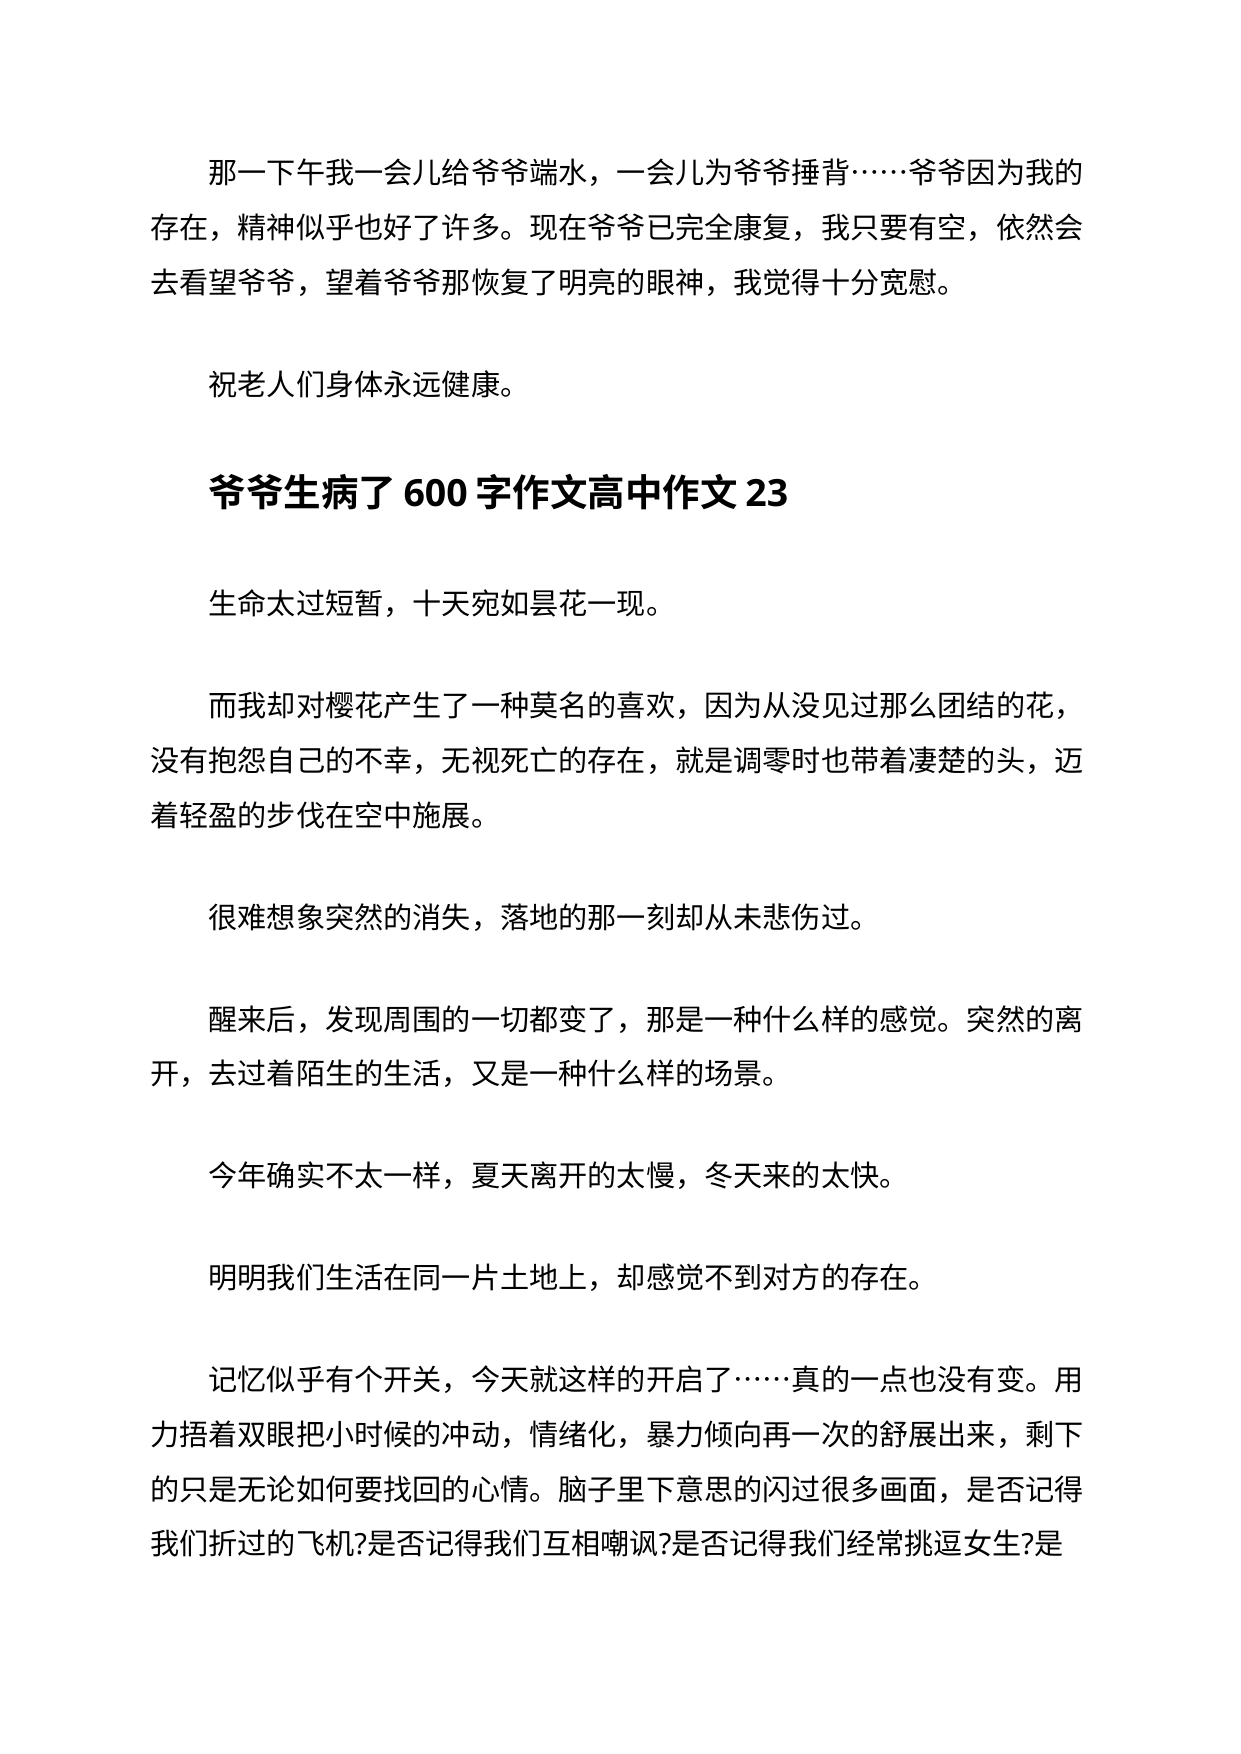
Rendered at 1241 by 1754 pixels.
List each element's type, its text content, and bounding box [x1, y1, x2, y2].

text 很难想象突然的消失，落地的那一刻却从未悲伤过。 [150, 894, 1090, 937]
text 明明我们生活在同一片土地上，却感觉不到对方的存在。 [150, 1254, 1090, 1297]
text 那一下午我一会儿给爷爷端水，一会儿为爷爷捶背……爷爷因为我的存在，精神似乎也好了许多。现在爷爷已完全康复，我只要有空，依然会去看望爷爷，望着爷爷那恢复了明亮的眼神，我觉得十分宽慰。 [150, 150, 1090, 302]
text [150, 1356, 1090, 1563]
text 爷爷生病了600字作文高中作文23 [150, 463, 1090, 518]
text 生命太过短暂，十天宛如昙花一现。 [150, 581, 1090, 623]
text 祝老人们身体永远健康。 [150, 362, 1090, 404]
text 醒来后，发现周围的一切都变了，那是一种什么样的感觉。突然的离开，去过着陌生的生活，又是一种什么样的场景。 [150, 996, 1090, 1093]
text 今年确实不太一样，夏天离开的太慢，冬天来的太快。 [150, 1153, 1090, 1195]
text 而我却对樱花产生了一种莫名的喜欢，因为从没见过那么团结的花，没有抱怨自己的不幸，无视死亡的存在，就是调零时也带着凄楚的头，迈着轻盈的步伐在空中施展。 [150, 683, 1090, 835]
